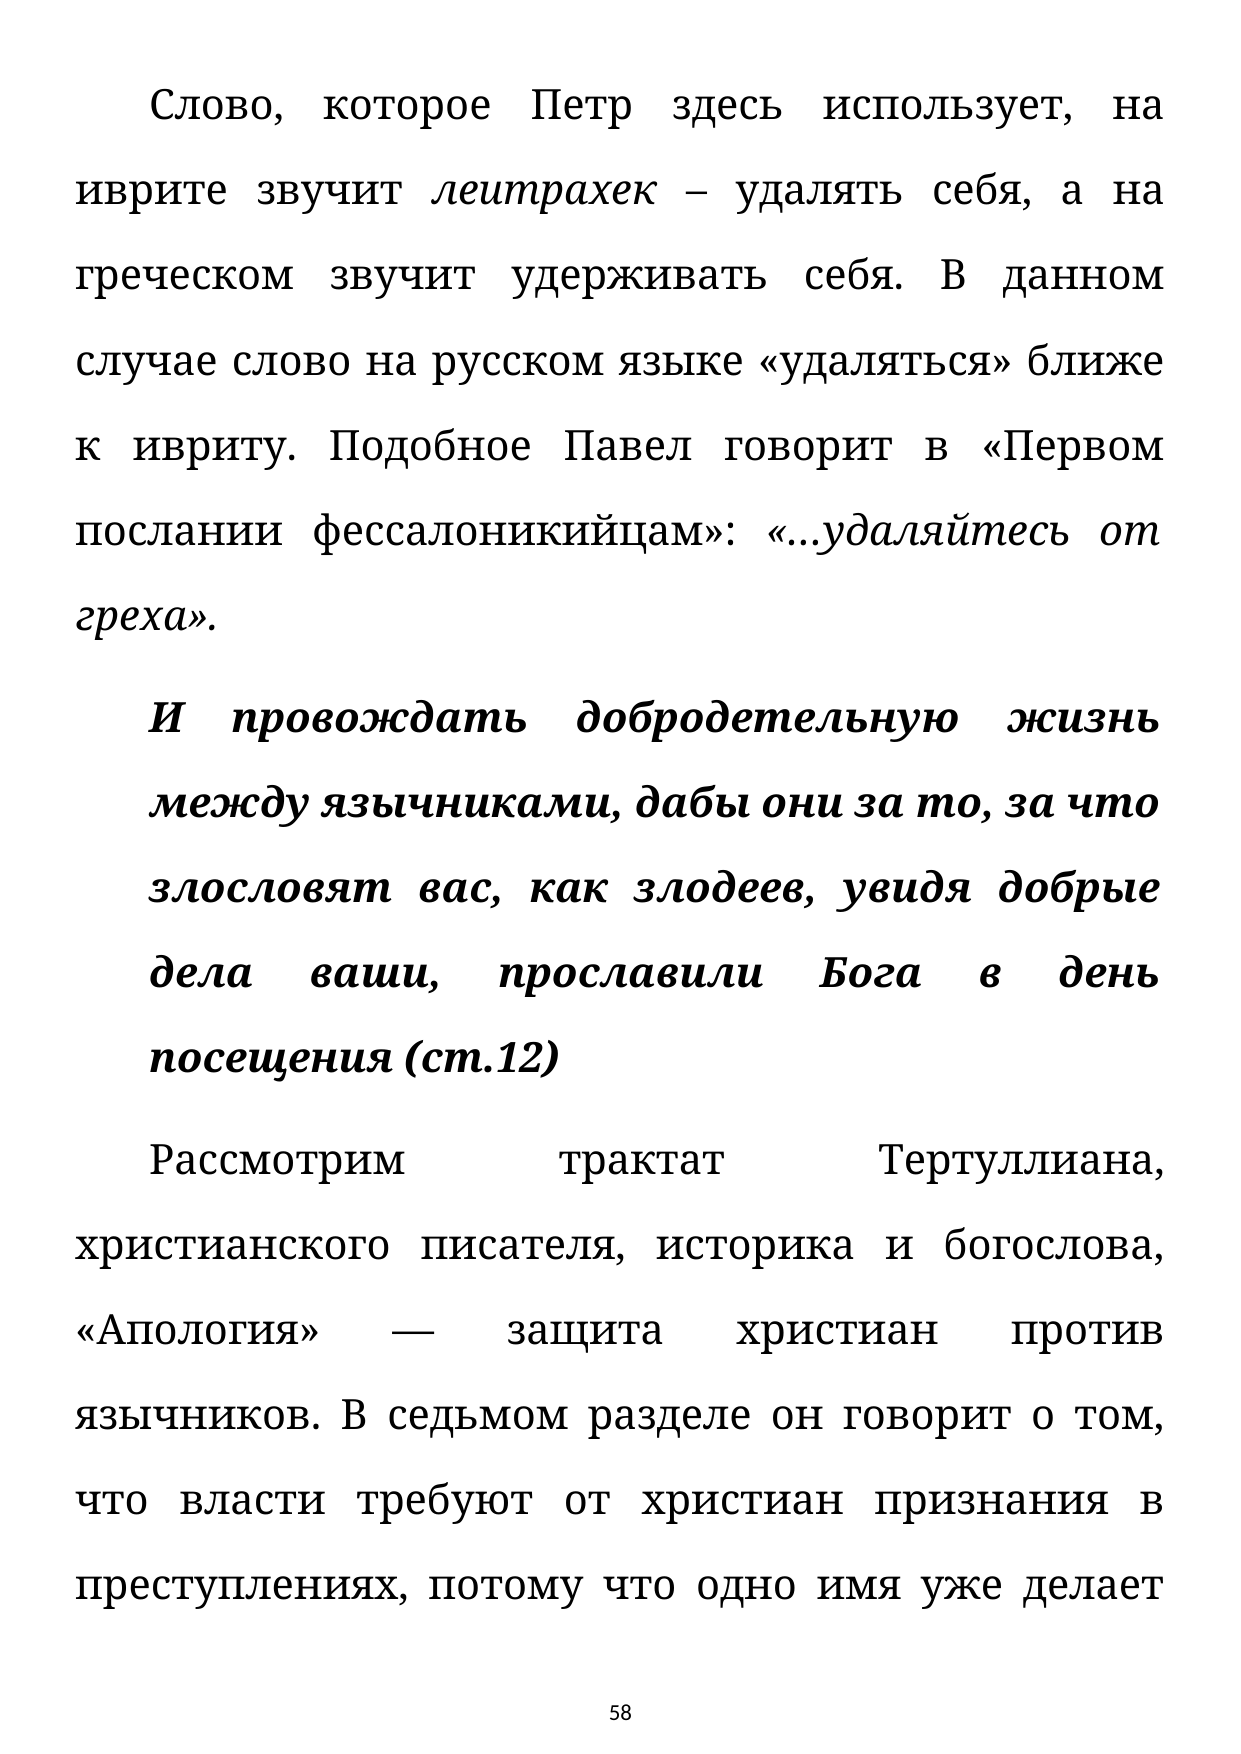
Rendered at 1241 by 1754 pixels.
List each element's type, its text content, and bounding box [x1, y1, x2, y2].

text Слово, которое Петр здесь использует, на иврите звучит леитрахек – удалять себя, а на греческом звучит удерживать себя. В данном случае слово на русском языке «удаляться» ближе к ивриту. Подобное Павел говорит в «Первом послании фессалоникийцам»: «…удаляйтесь от греха». [75, 75, 1165, 642]
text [75, 1129, 1165, 1612]
text И провождать добродетельную жизнь между язычниками, дабы они за то, за что злословят вас, как злодеев, увидя добрые дела ваши, прославили Бога в день посещения (ст.12) [149, 687, 1165, 1084]
